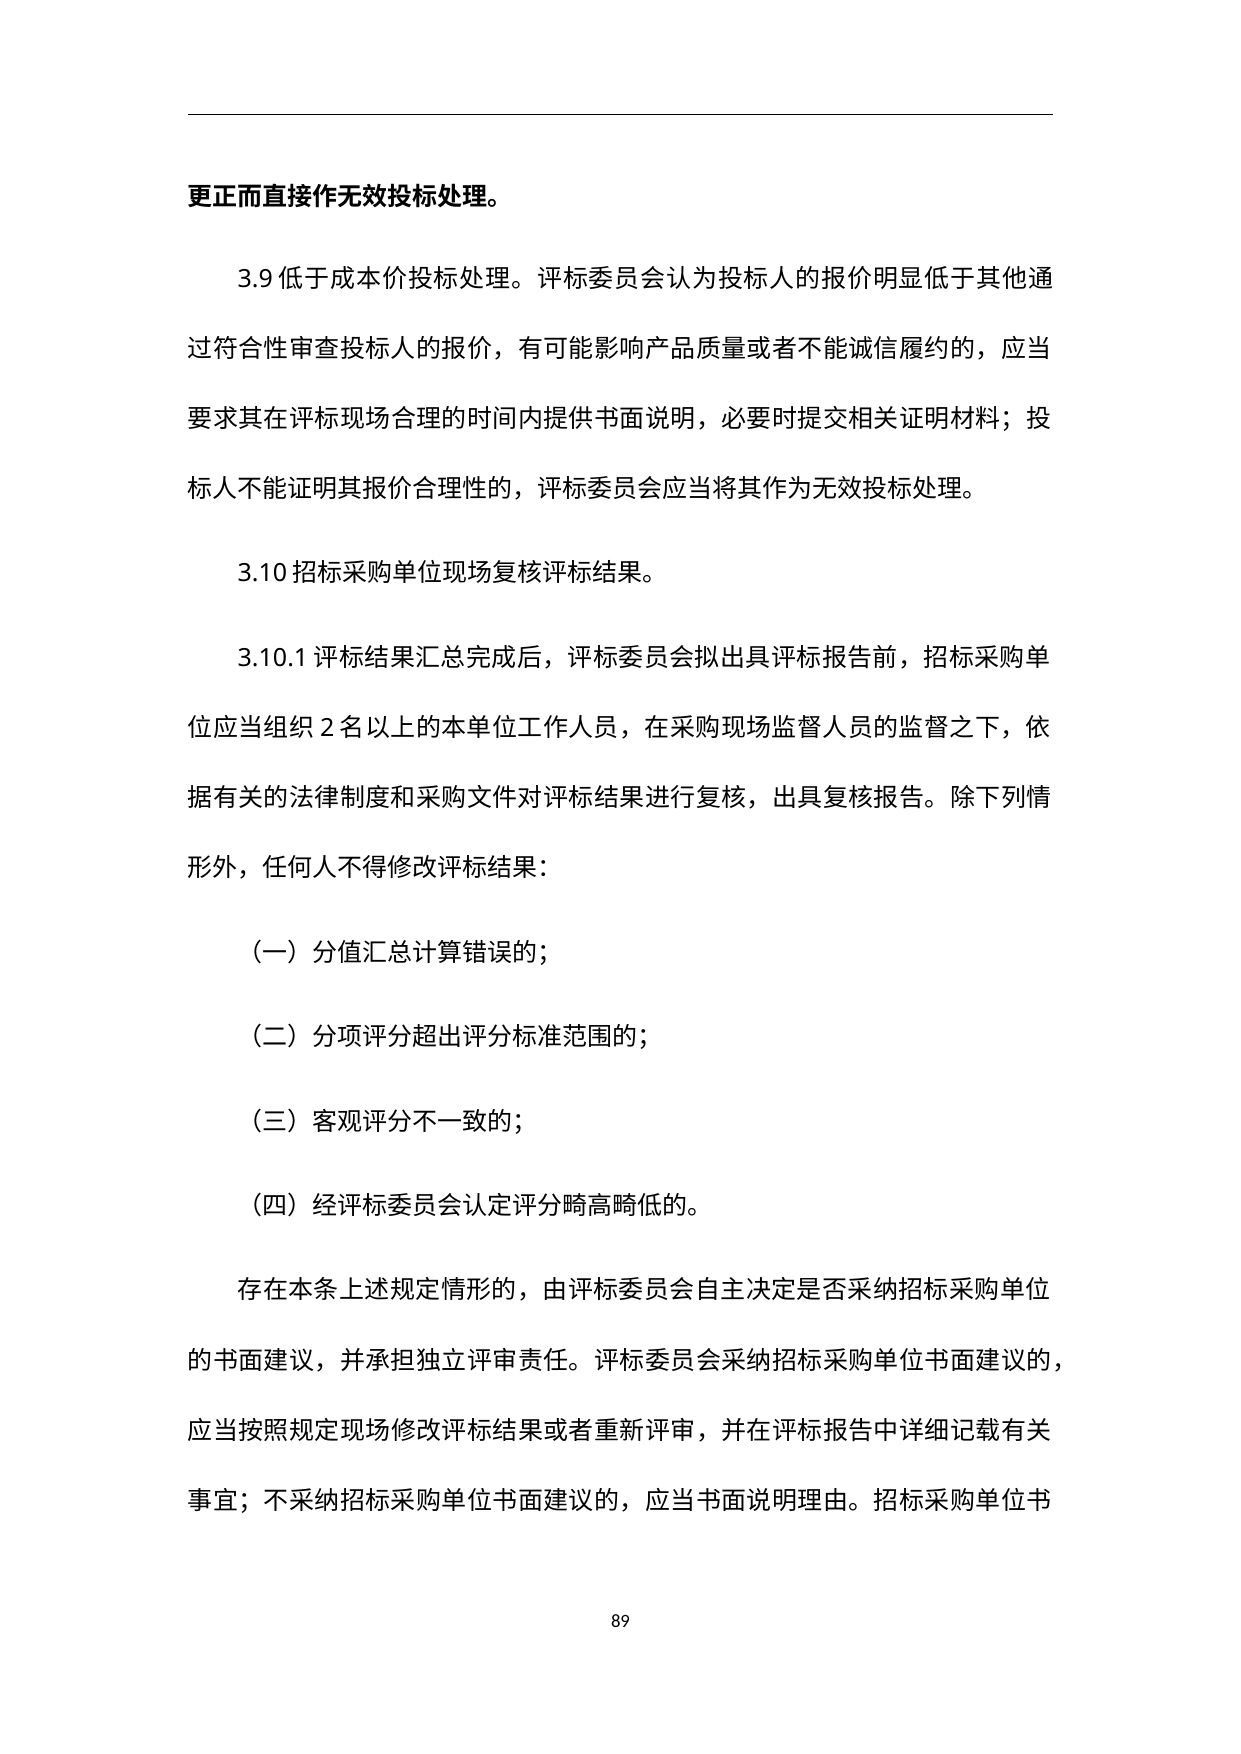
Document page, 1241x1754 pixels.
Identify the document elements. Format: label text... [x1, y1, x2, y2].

text （四）经评标委员会认定评分畸高畸低的。 [187, 1171, 1053, 1236]
text （一）分值汇总计算错误的； [187, 918, 1053, 983]
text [187, 162, 1053, 227]
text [187, 1256, 1053, 1531]
text （二）分项评分超出评分标准范围的； [187, 1002, 1053, 1067]
text 3.10.1评标结果汇总完成后，评标委员会拟出具评标报告前，招标采购单位应当组织2名以上的本单位工作人员，在采购现场监督人员的监督之下，依据有关的法律制度和采购文件对评标结果进行复核，出具复核报告。除下列情形外，任何人不得修改评标结果： [187, 623, 1053, 898]
text 3.10招标采购单位现场复核评标结果。 [187, 538, 1053, 603]
text 3.9低于成本价投标处理。评标委员会认为投标人的报价明显低于其他通过符合性审查投标人的报价，有可能影响产品质量或者不能诚信履约的，应当要求其在评标现场合理的时间内提供书面说明，必要时提交相关证明材料；投标人不能证明其报价合理性的，评标委员会应当将其作为无效投标处理。 [187, 244, 1053, 519]
text （三）客观评分不一致的； [187, 1087, 1053, 1152]
